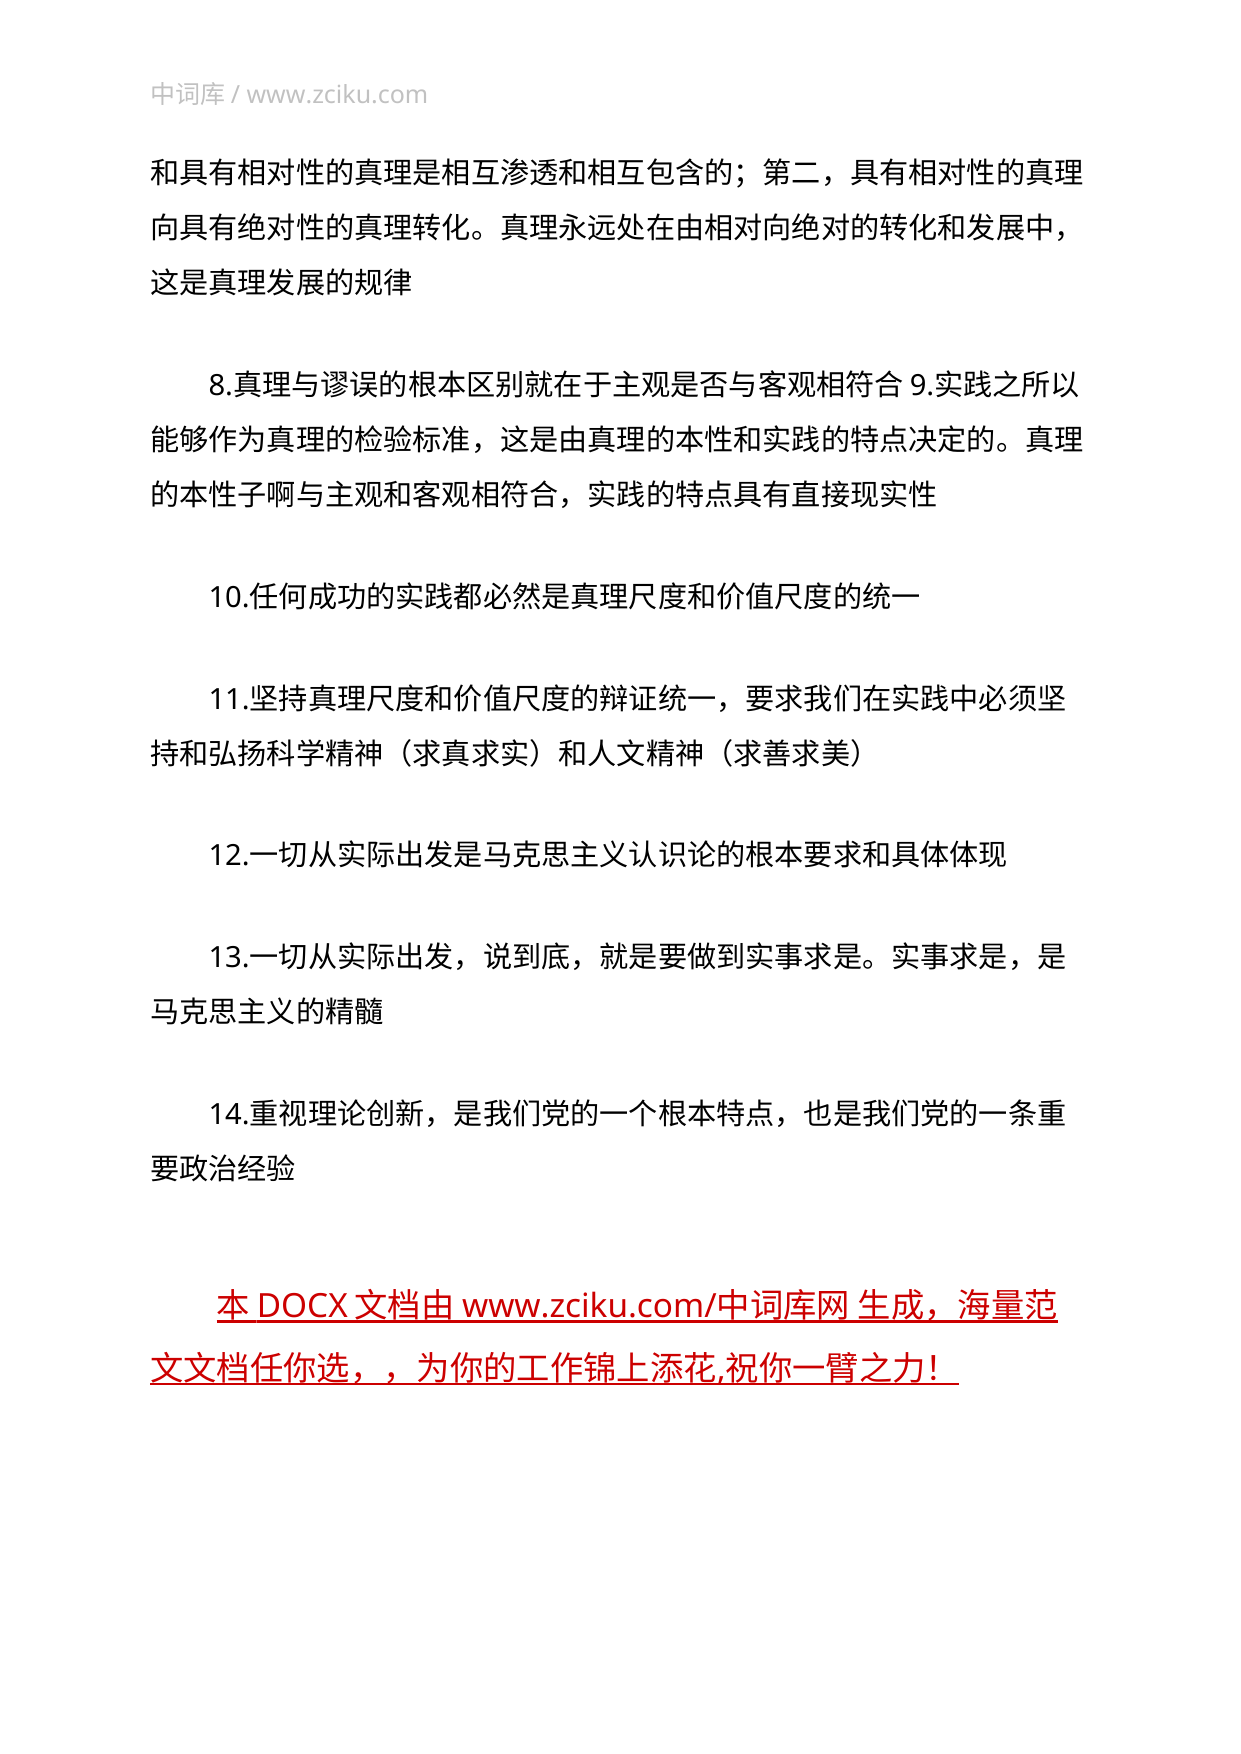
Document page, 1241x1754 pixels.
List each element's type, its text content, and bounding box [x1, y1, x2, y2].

text 13.一切从实际出发，说到底，就是要做到实事求是。实事求是，是马克思主义的精髓 [150, 934, 1090, 1031]
text 本DOCX文档由 www.zciku.com/中词库网 生成，海量范文文档任你选，，为你的工作锦上添花,祝你一臂之力！ [150, 1279, 1090, 1390]
text 10.任何成功的实践都必然是真理尺度和价值尺度的统一 [150, 573, 1090, 616]
text 11.坚持真理尺度和价值尺度的辩证统一，要求我们在实践中必须坚持和弘扬科学精神（求真求实）和人文精神（求善求美） [150, 675, 1090, 772]
text 14.重视理论创新，是我们党的一个根本特点，也是我们党的一条重要政治经验 [150, 1091, 1090, 1188]
text 12.一切从实际出发是马克思主义认识论的根本要求和具体体现 [150, 832, 1090, 874]
text 8.真理与谬误的根本区别就在于主观是否与客观相符合9.实践之所以能够作为真理的检验标准，这是由真理的本性和实践的特点决定的。真理的本性子啊与主观和客观相符合，实践的特点具有直接现实性 [150, 362, 1090, 514]
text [150, 150, 1090, 302]
